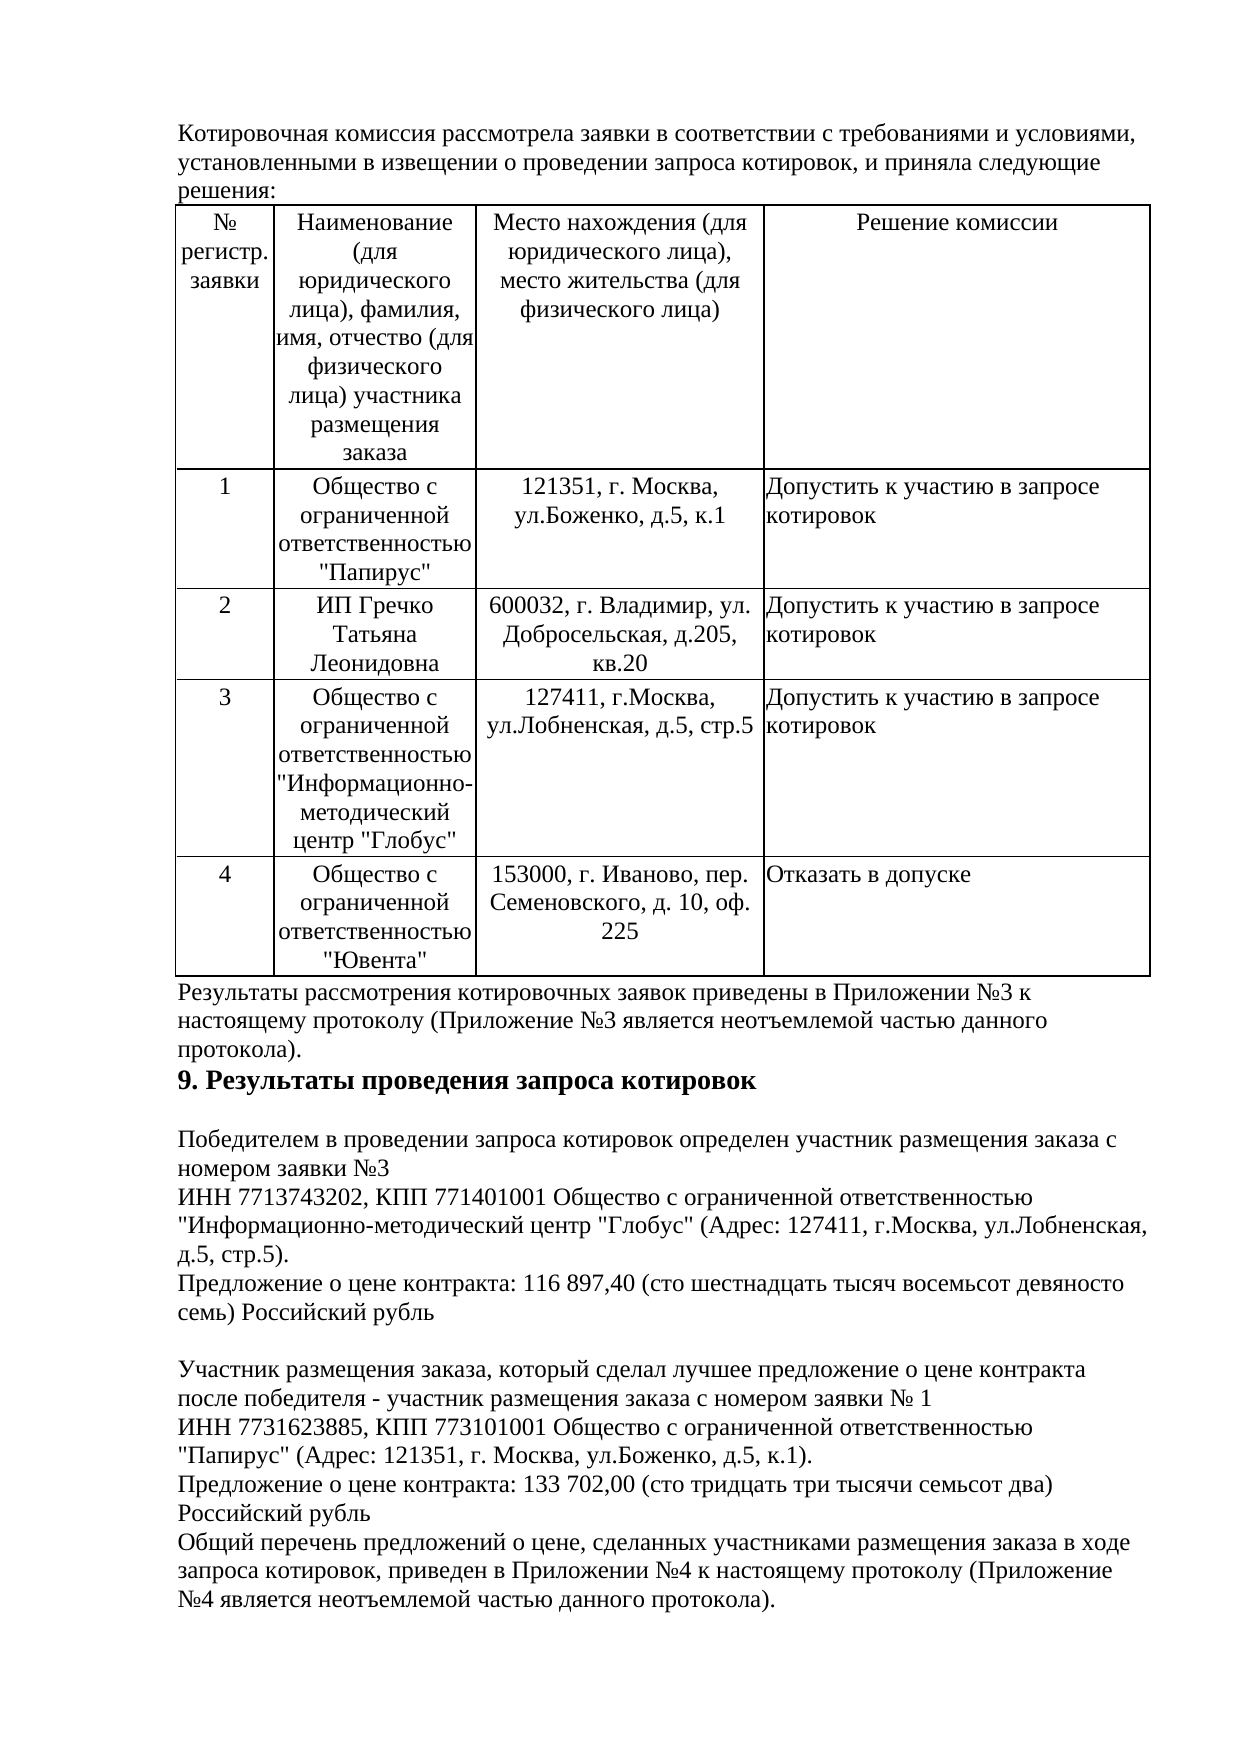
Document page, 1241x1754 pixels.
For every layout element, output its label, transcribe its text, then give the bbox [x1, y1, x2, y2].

table_header № регистр. заявки [176, 206, 273, 468]
text 9. Результаты проведения запроса котировок [177, 1063, 1152, 1096]
table_cell Допустить к участию в запросе котировок [765, 470, 1149, 587]
table_header Наименование (для юридического лица), фамилия, имя, отчество (для физического лица) участника размещения заказа [275, 206, 475, 468]
table_cell 2 [176, 589, 273, 678]
table_cell Общество с ограниченной ответственностью "Папирус" [275, 470, 475, 587]
text Победителем в проведении запроса котировок определен участник размещения заказа с номером заявки №3 ИНН 7713743202, КПП 771401001 Общество с ограниченной ответственностью "Информационно-методический центр "Глобус" (Адрес: 127411, г.Москва, ул.Лобненская, д.5, стр.5). Предложение о цене контракта: 116 897,40 (сто шестнадцать тысяч восемьсот девяносто семь) Российский рубль Участник размещения заказа, который сделал лучшее предложение о цене контракта после победителя - участник размещения заказа с номером заявки № 1 ИНН 7731623885, КПП 773101001 Общество с ограниченной ответственностью "Папирус" (Адрес: 121351, г. Москва, ул.Боженко, д.5, к.1). Предложение о цене контракта: 133 702,00 (сто тридцать три тысячи семьсот два) Российский рубль Общий перечень предложений о цене, сделанных участниками размещения заказа в ходе запроса котировок, приведен в Приложении №4 к настоящему протоколу (Приложение №4 является неотъемлемой частью данного протокола). [177, 1096, 1152, 1613]
table_cell 127411, г.Москва, ул.Лобненская, д.5, стр.5 [477, 680, 763, 856]
table_cell Допустить к участию в запросе котировок [765, 589, 1149, 678]
table_cell 121351, г. Москва, ул.Боженко, д.5, к.1 [477, 470, 763, 587]
text Результаты рассмотрения котировочных заявок приведены в Приложении №3 к настоящему протоколу (Приложение №3 является неотъемлемой частью данного протокола). [177, 977, 1152, 1063]
table_cell 153000, г. Иваново, пер. Семеновского, д. 10, оф. 225 [477, 857, 763, 975]
table_cell Общество с ограниченной ответственностью "Ювента" [275, 857, 475, 975]
table_cell 3 [176, 680, 273, 856]
table_cell 4 [176, 857, 273, 975]
table_cell Допустить к участию в запросе котировок [765, 680, 1149, 856]
table_cell Общество с ограниченной ответственностью "Информационно-методический центр "Глобус" [275, 680, 475, 856]
table_cell 600032, г. Владимир, ул. Добросельская, д.205, кв.20 [477, 589, 763, 678]
table_cell Отказать в допуске [765, 857, 1149, 975]
table_cell ИП Гречко Татьяна Леонидовна [275, 589, 475, 678]
text Котировочная комиссия рассмотрела заявки в соответствии с требованиями и условиями, установленными в извещении о проведении запроса котировок, и приняла следующие решения: [177, 118, 1152, 204]
table_header Место нахождения (для юридического лица), место жительства (для физического лица) [477, 206, 763, 468]
table_header Решение комиссии [765, 206, 1149, 468]
table_cell 1 [176, 469, 273, 587]
